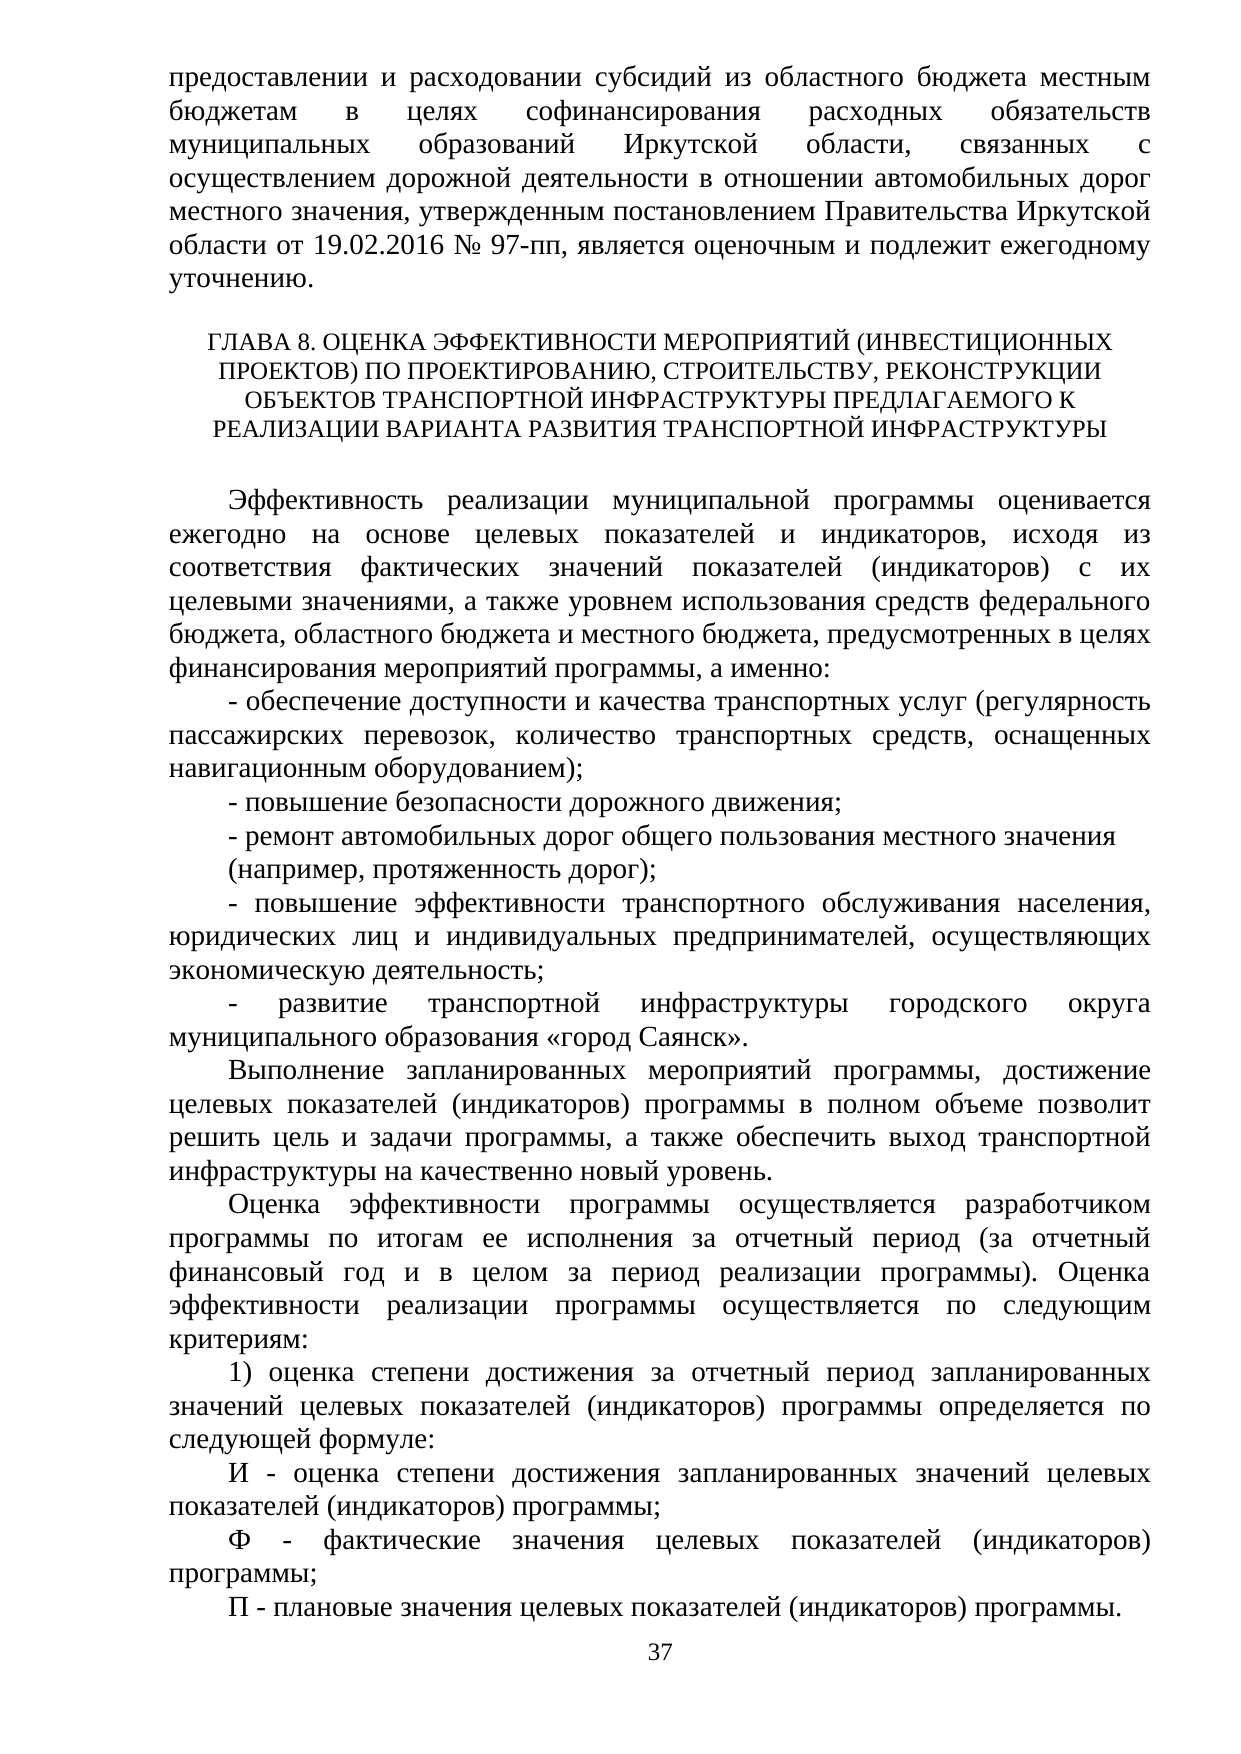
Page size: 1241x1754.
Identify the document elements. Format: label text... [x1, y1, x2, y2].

text - развитие транспортной инфраструктуры городского округа муниципального образования «город Саянск». [169, 985, 1152, 1052]
text - повышение безопасности дорожного движения; [169, 784, 1152, 818]
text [169, 59, 1152, 294]
text - обеспечение доступности и качества транспортных услуг (регулярность пассажирских перевозок, количество транспортных средств, оснащенных навигационным оборудованием); [169, 683, 1152, 784]
text П - плановые значения целевых показателей (индикаторов) программы. [169, 1589, 1152, 1623]
text - повышение эффективности транспортного обслуживания населения, юридических лиц и индивидуальных предпринимателей, осуществляющих экономическую деятельность; [169, 885, 1152, 985]
text - ремонт автомобильных дорог общего пользования местного значения [169, 818, 1152, 851]
text Ф - фактические значения целевых показателей (индикаторов) программы; [169, 1522, 1152, 1589]
text Выполнение запланированных мероприятий программы, достижение целевых показателей (индикаторов) программы в полном объеме позволит решить цель и задачи программы, а также обеспечить выход транспортной инфраструктуры на качественно новый уровень. [169, 1052, 1152, 1187]
subtitle ГЛАВА 8. ОЦЕНКА ЭФФЕКТИВНОСТИ МЕРОПРИЯТИЙ (ИНВЕСТИЦИОННЫХ ПРОЕКТОВ) ПО ПРОЕКТИРОВАНИЮ, СТРОИТЕЛЬСТВУ, РЕКОНСТРУКЦИИ ОБЪЕКТОВ ТРАНСПОРТНОЙ ИНФРАСТРУКТУРЫ ПРЕДЛАГАЕМОГО К РЕАЛИЗАЦИИ ВАРИАНТА РАЗВИТИЯ ТРАНСПОРТНОЙ ИНФРАСТРУКТУРЫ [169, 327, 1152, 442]
text Эффективность реализации муниципальной программы оценивается ежегодно на основе целевых показателей и индикаторов, исходя из соответствия фактических значений показателей (индикаторов) с их целевыми значениями, а также уровнем использования средств федерального бюджета, областного бюджета и местного бюджета, предусмотренных в целях финансирования мероприятий программы, а именно: [169, 482, 1152, 683]
text (например, протяженность дорог); [169, 851, 1152, 885]
text 1) оценка степени достижения за отчетный период запланированных значений целевых показателей (индикаторов) программы определяется по следующей формуле: [169, 1354, 1152, 1455]
text И - оценка степени достижения запланированных значений целевых показателей (индикаторов) программы; [169, 1455, 1152, 1522]
text Оценка эффективности программы осуществляется разработчиком программы по итогам ее исполнения за отчетный период (за отчетный финансовый год и в целом за период реализации программы). Оценка эффективности реализации программы осуществляется по следующим критериям: [169, 1187, 1152, 1354]
